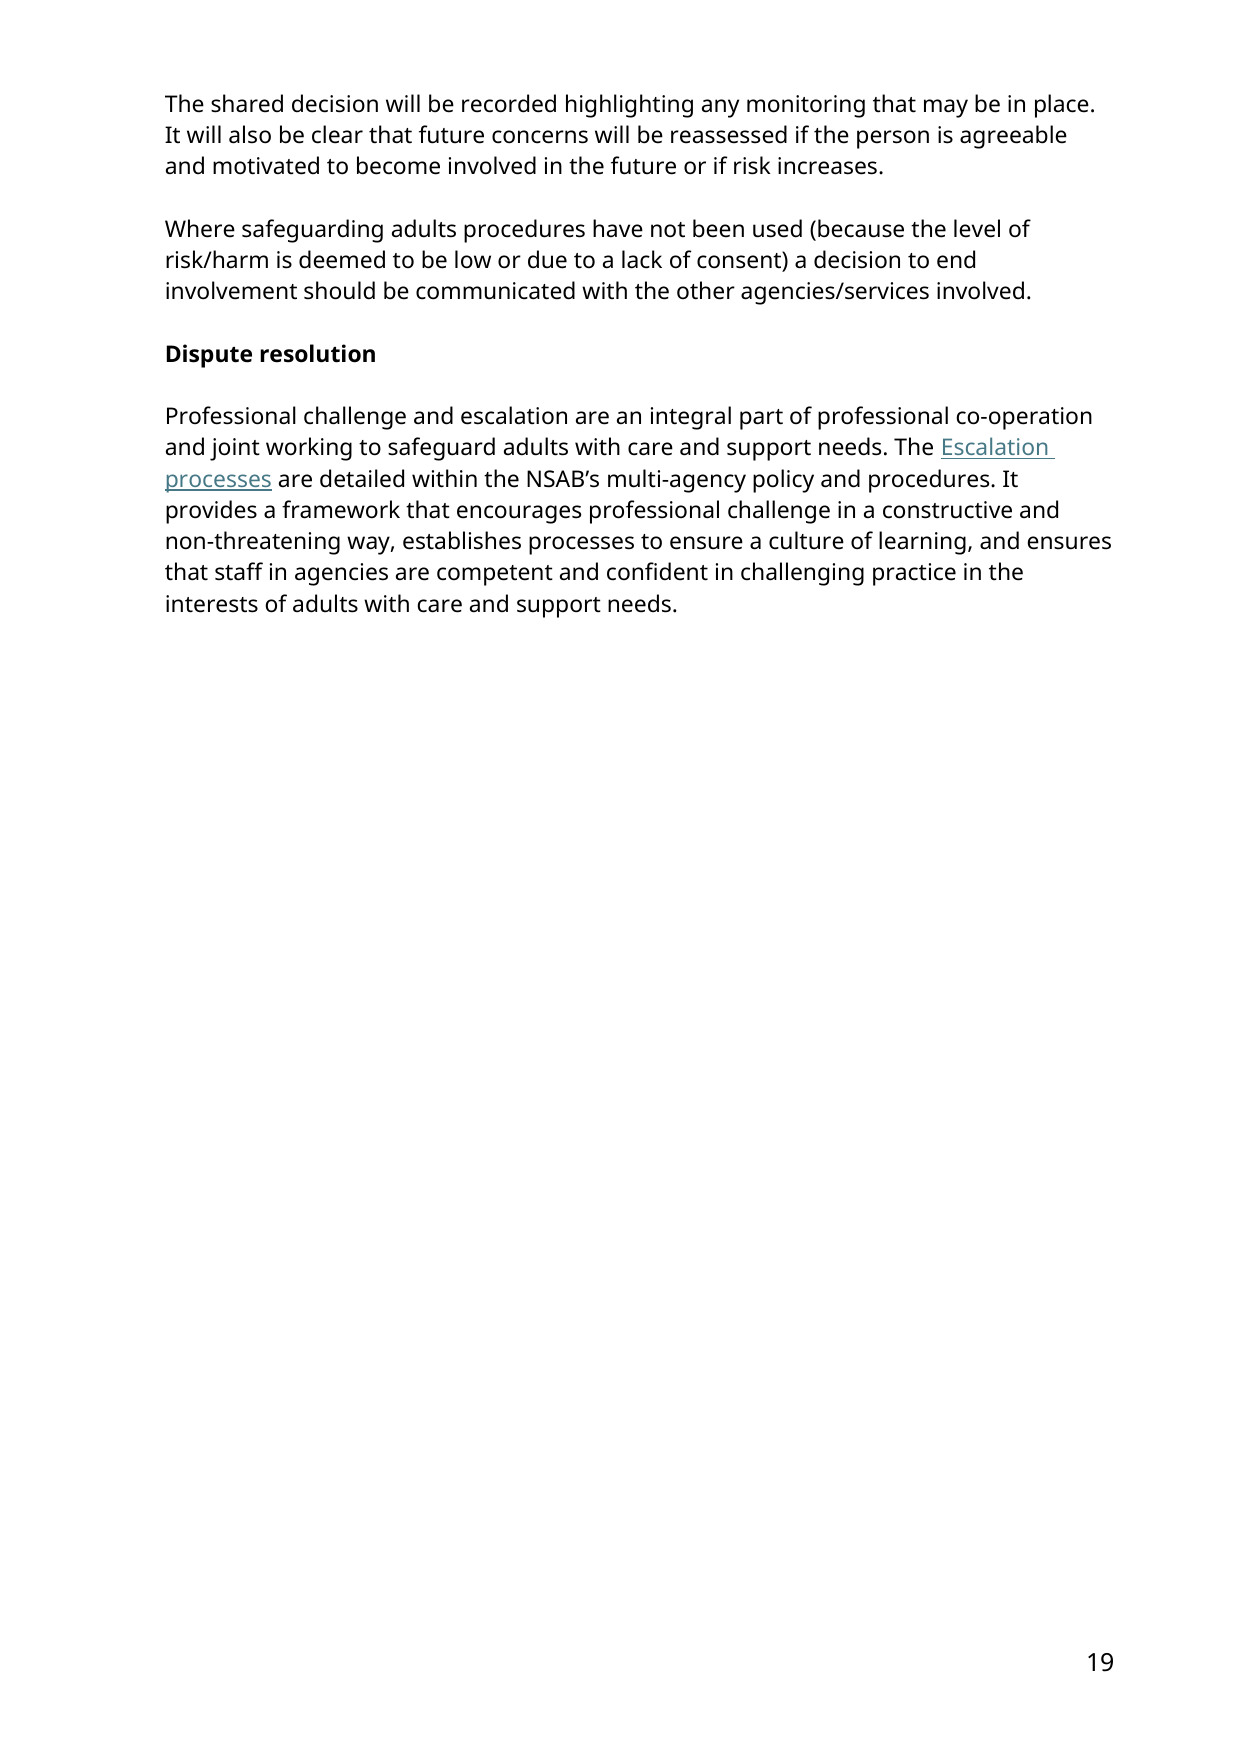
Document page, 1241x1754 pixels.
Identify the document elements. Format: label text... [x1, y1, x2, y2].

text The shared decision will be recorded highlighting any monitoring that may be in place. It will also be clear that future concerns will be reassessed if the person is agreeable and motivated to become involved in the future or if risk increases. [164, 87, 1107, 181]
text Where safeguarding adults procedures have not been used (because the level of risk/harm is deemed to be low or due to a lack of consent) a decision to end involvement should be communicated with the other agencies/services involved. [164, 212, 1107, 306]
text Professional challenge and escalation are an integral part of professional co-operation and joint working to safeguard adults with care and support needs. The Escalation processes are detailed within the NSAB’s multi-agency policy and procedures. It provides a framework that encourages professional challenge in a constructive and non-threatening way, establishes processes to ensure a culture of learning, and ensures that staff in agencies are competent and confident in challenging practice in the interests of adults with care and support needs. [164, 400, 1114, 619]
text Dispute resolution [164, 337, 1114, 369]
